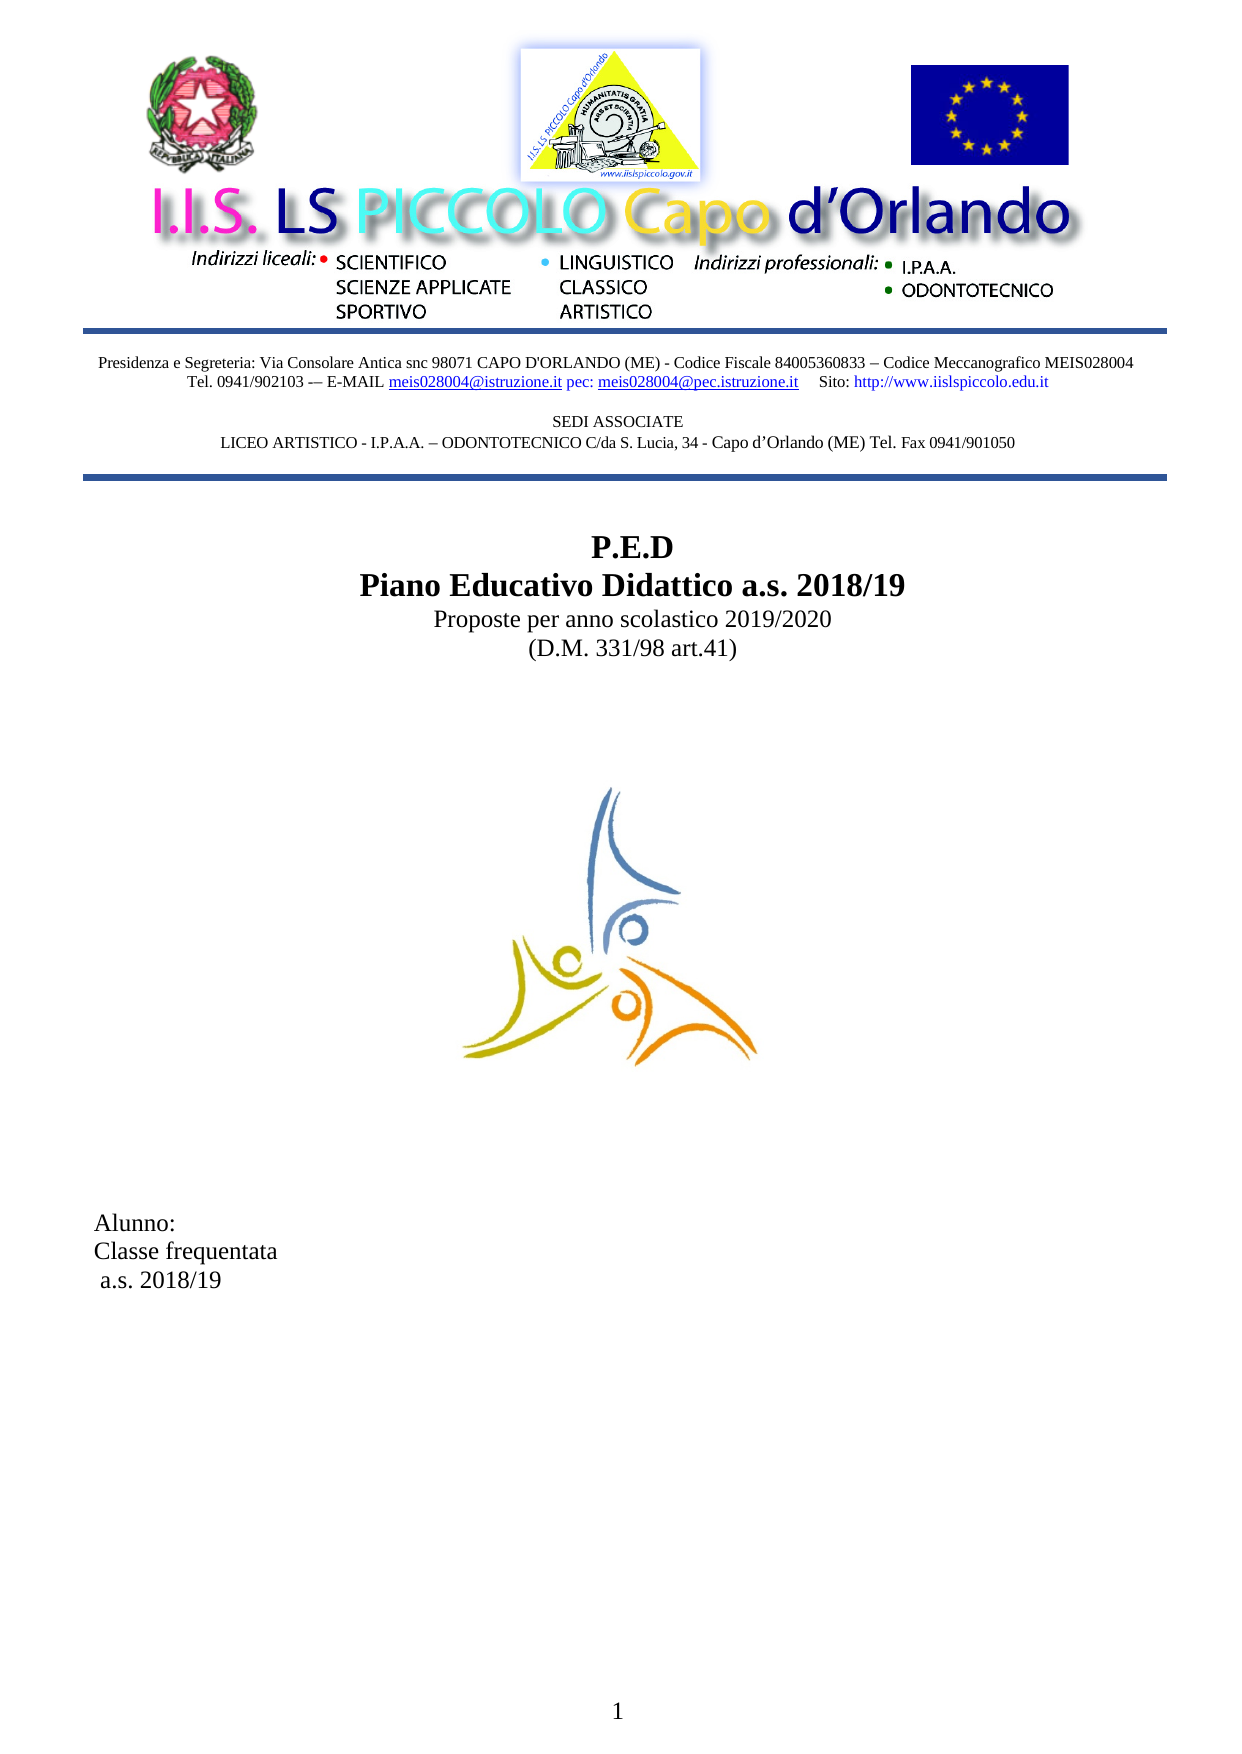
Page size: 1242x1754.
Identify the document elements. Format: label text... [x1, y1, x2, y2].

text SEDI ASSOCIATE [94, 412, 1142, 431]
text Proposte per anno scolastico 2019/2020 [94, 604, 1171, 633]
text Classe frequentata [94, 1236, 1171, 1265]
text (D.M. 331/98 art.41) [94, 633, 1171, 661]
text a.s. 2018/19 [94, 1265, 1171, 1294]
picture [446, 732, 789, 1108]
text LICEO ARTISTICO - I.P.A.A. – ODONTOTECNICO C/da S. Lucia, 34 - Capo d’Orlando (ME) Tel. Fax 0941/901050 [94, 433, 1142, 452]
text Alunno: [94, 1208, 1171, 1236]
text Presidenza e Segreteria: Via Consolare Antica snc 98071 CAPO D'ORLANDO (ME) - Codice Fiscale 84005360833 – Codice Meccanografico MEIS028004 Tel. 0941/902103 -– E-MAIL meis028004@istruzione.it pec: meis028004@pec.istruzione.it Sito: http://www.iislspiccolo.edu.it [94, 353, 1142, 411]
text Piano Educativo Didattico a.s. 2018/19 [94, 566, 1171, 604]
text P.E.D [94, 527, 1171, 566]
picture [23, 26, 1093, 323]
